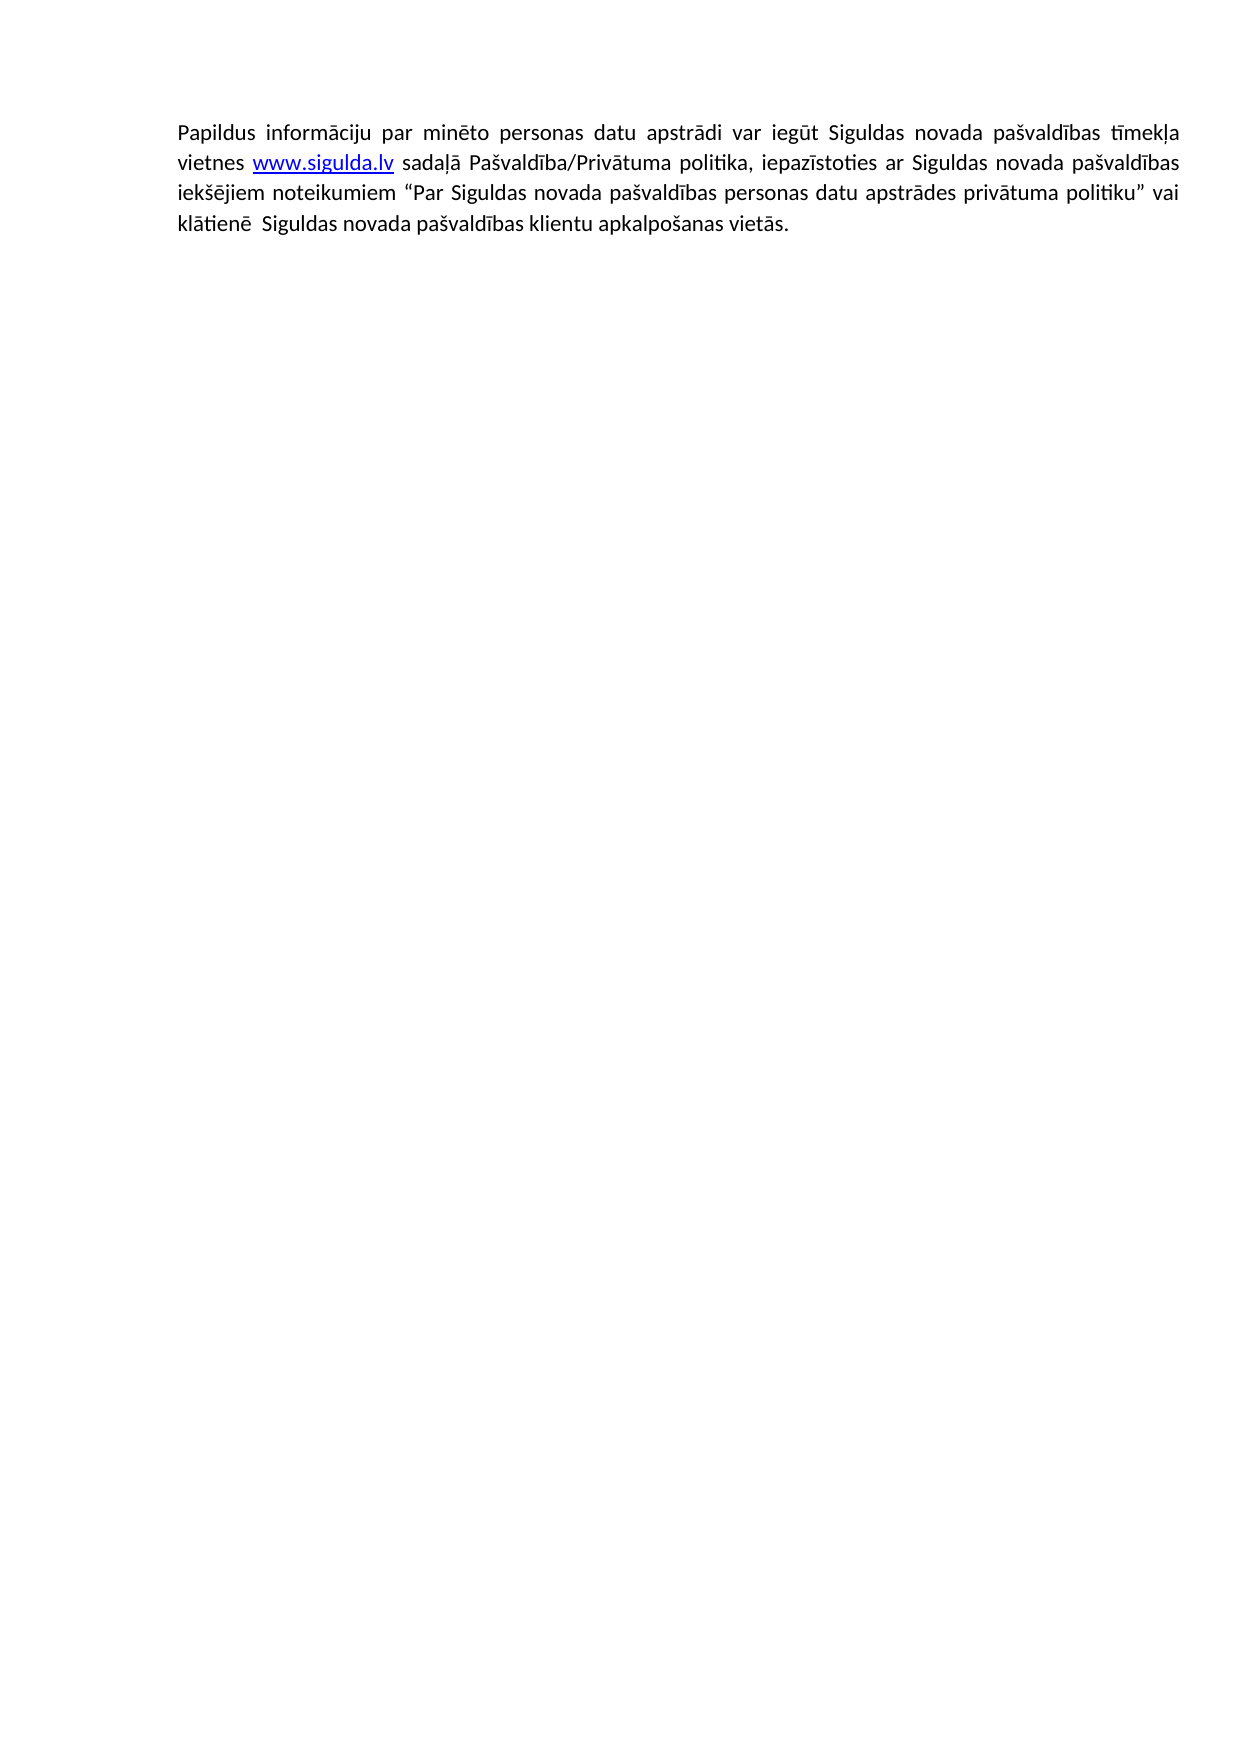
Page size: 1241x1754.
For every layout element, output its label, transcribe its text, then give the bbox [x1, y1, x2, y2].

text Papildus informāciju par minēto personas datu apstrādi var iegūt Siguldas novada pašvaldības tīmekļa vietnes www.sigulda.lv sadaļā Pašvaldība/Privātuma politika, iepazīstoties ar Siguldas novada pašvaldības iekšējiem noteikumiem “Par Siguldas novada pašvaldības personas datu apstrādes privātuma politiku” vai klātienē Siguldas novada pašvaldības klientu apkalpošanas vietās. [177, 118, 1181, 237]
